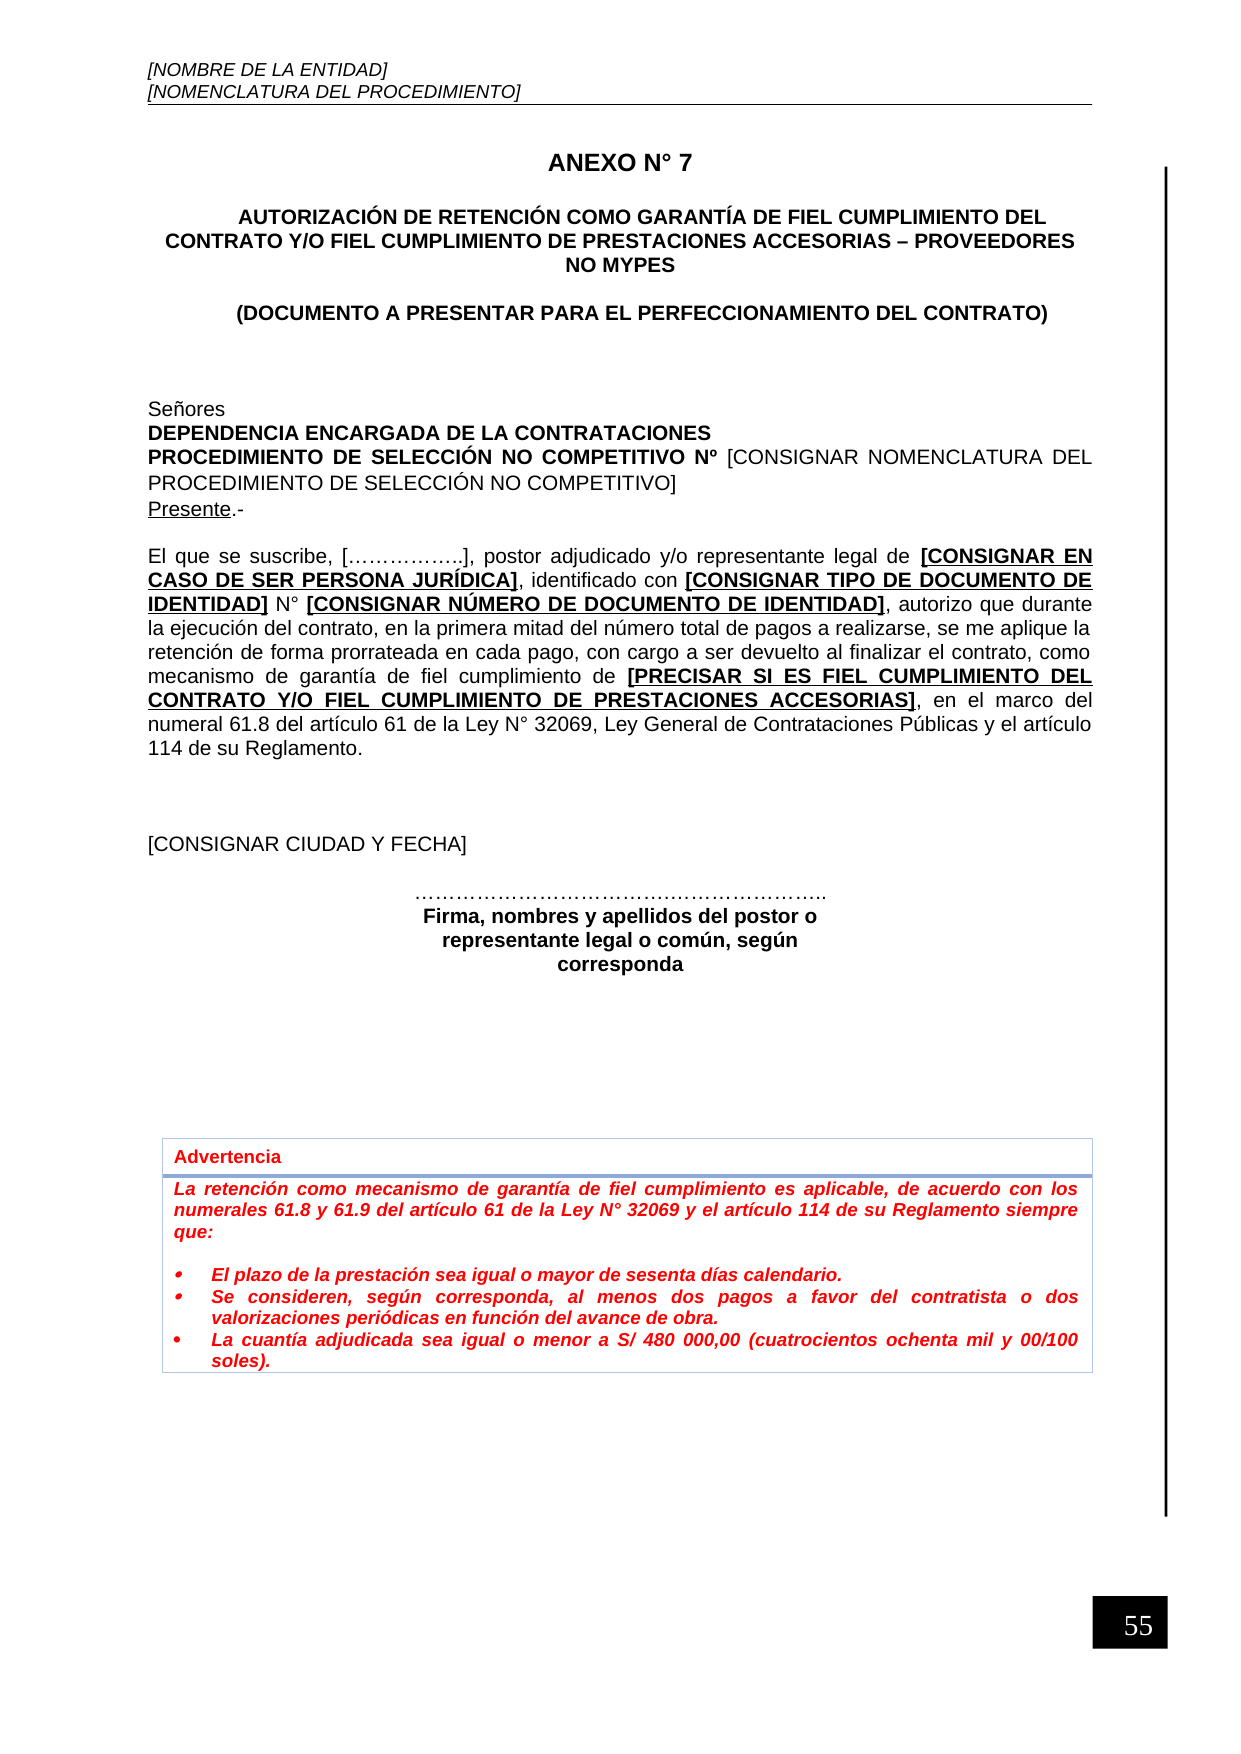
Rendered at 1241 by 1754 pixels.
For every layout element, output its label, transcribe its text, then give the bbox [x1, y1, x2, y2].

table_header Advertencia [163, 1139, 1092, 1174]
table_header ……………………………….………………….. Firma, nombres y apellidos del postor o representante legal o común, según corresponda [380, 880, 860, 994]
text Presente.- [148, 496, 1092, 520]
text (DOCUMENTO A PRESENTAR PARA EL PERFECCIONAMIENTO DEL CONTRATO) [148, 301, 1092, 325]
text PROCEDIMIENTO DE SELECCIÓN NO COMPETITIVO Nº [CONSIGNAR NOMENCLATURA DEL PROCEDIMIENTO DE SELECCIÓN NO COMPETITIVO] [148, 445, 1092, 494]
text AUTORIZACIÓN DE RETENCIÓN COMO GARANTÍA DE FIEL CUMPLIMIENTO DEL CONTRATO Y/O FIEL CUMPLIMIENTO DE PRESTACIONES ACCESORIAS – PROVEEDORES NO MYPES [148, 205, 1092, 277]
text ANEXO N° 7 [148, 148, 1092, 176]
table_cell La retención como mecanismo de garantía de fiel cumplimiento es aplicable, de acuerdo con los numerales 61.8 y 61.9 del artículo 61 de la Ley N° 32069 y el artículo 114 de su Reglamento siempre que: El plazo de la prestación sea igual o mayor de sesenta días calendario. Se consideren, según corresponda, al menos dos pagos a favor del contratista o dos valorizaciones periódicas en función del avance de obra. La cuantía adjudicada sea igual o menor a S/ 480 000,00 (cuatrocientos ochenta mil y 00/100 soles). [163, 1178, 1092, 1372]
text [CONSIGNAR CIUDAD Y FECHA] [148, 832, 1092, 856]
text Señores [148, 397, 1092, 421]
text El que se suscribe, [……………..], postor adjudicado y/o representante legal de [CONSIGNAR EN CASO DE SER PERSONA JURÍDICA], identificado con [CONSIGNAR TIPO DE DOCUMENTO DE IDENTIDAD] N° [CONSIGNAR NÚMERO DE DOCUMENTO DE IDENTIDAD], autorizo que durante la ejecución del contrato, en la primera mitad del número total de pagos a realizarse, se me aplique la retención de forma prorrateada en cada pago, con cargo a ser devuelto al finalizar el contrato, como mecanismo de garantía de fiel cumplimiento de [PRECISAR SI ES FIEL CUMPLIMIENTO DEL CONTRATO Y/O FIEL CUMPLIMIENTO DE PRESTACIONES ACCESORIAS], en el marco del numeral 61.8 del artículo 61 de la Ley N° 32069, Ley General de Contrataciones Públicas y el artículo 114 de su Reglamento. [148, 544, 1093, 760]
text DEPENDENCIA ENCARGADA DE LA CONTRATACIONES [148, 421, 1092, 445]
